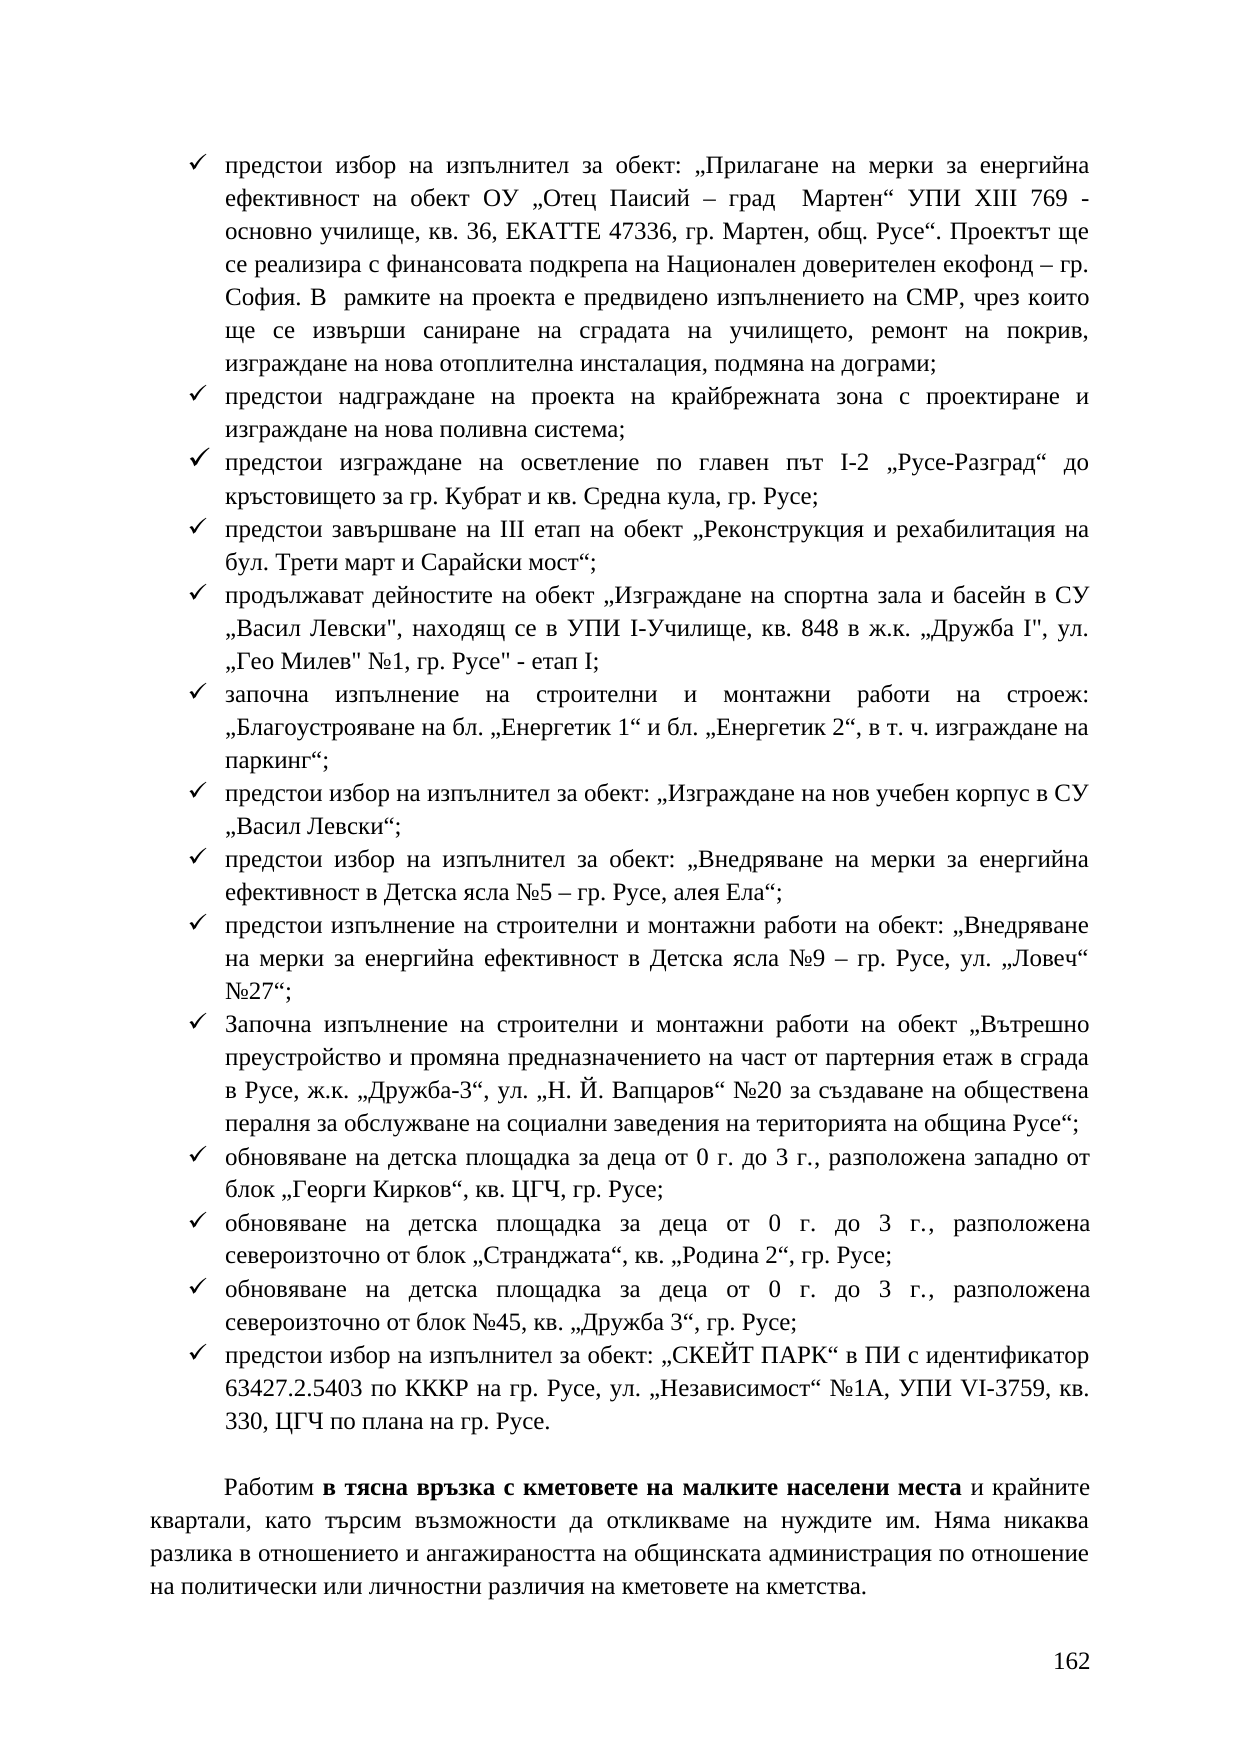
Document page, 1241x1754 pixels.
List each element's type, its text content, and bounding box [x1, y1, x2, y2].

list продължават дейностите на обект „Изграждане на спортна зала и басейн в СУ „Васил Левски", находящ се в УПИ I-Училище, кв. 848 в ж.к. „Дружба I", ул. „Гео Милев" №1, гр. Русе" - етап I; [187, 580, 1090, 675]
list започна изпълнение на строителни и монтажни работи на строеж: „Благоустрояване на бл. „Енергетик 1“ и бл. „Енергетик 2“, в т. ч. изграждане на паркинг“; [187, 679, 1090, 774]
list обновяване на детска площадка за деца от 0 г. до 3 г., разположена североизточно от блок №45, кв. „Дружба 3“, гр. Русе; [187, 1274, 1090, 1335]
list предстои избор на изпълнител за обект: „Изграждане на нов учебен корпус в СУ „Васил Левски“; [187, 778, 1090, 840]
list предстои надграждане на проекта на крайбрежната зона с проектиране и изграждане на нова поливна система; [187, 381, 1090, 443]
list предстои завършване на III етап на обект „Реконструкция и рехабилитация на бул. Трети март и Сарайски мост“; [187, 514, 1090, 576]
list предстои избор на изпълнител за обект: „СКЕЙТ ПАРК“ в ПИ с идентификатор 63427.2.5403 по КККР на гр. Русе, ул. „Независимост“ №1А, УПИ VI-3759, кв. 330, ЦГЧ по плана на гр. Русе. [187, 1340, 1090, 1434]
list предстои избор на изпълнител за обект: „Прилагане на мерки за енергийна ефективност на обект ОУ „Отец Паисий – град Мартен“ УПИ XIII 769 - основно училище, кв. 36, ЕКАТТЕ 47336, гр. Мартен, общ. Русе“. Проектът ще се реализира с финансовата подкрепа на Национален доверителен екофонд – гр. София. В рамките на проекта е предвидено изпълнението на СМР, чрез които ще се извърши саниране на сградата на училището, ремонт на покрив, изграждане на нова отоплителна инсталация, подмяна на дограми; [187, 150, 1090, 377]
list предстои изграждане на осветление по главен път I-2 „Русе-Разград“ до кръстовището за гр. Кубрат и кв. Средна кула, гр. Русе; [187, 447, 1090, 510]
text Работим в тясна връзка с кметовете на малките населени места и крайните квартали, като търсим възможности да откликваме на нуждите им. Няма никаква разлика в отношението и ангажираността на общинската администрация по отношение на политически или личностни различия на кметовете на кметства. [150, 1472, 1090, 1599]
list обновяване на детска площадка за деца от 0 г. до 3 г., разположена североизточно от блок „Странджата“, кв. „Родина 2“, гр. Русе; [187, 1208, 1090, 1269]
list предстои избор на изпълнител за обект: „Внедряване на мерки за енергийна ефективност в Детска ясла №5 – гр. Русе, алея Ела“; [187, 844, 1090, 906]
list предстои изпълнение на строителни и монтажни работи на обект: „Внедряване на мерки за енергийна ефективност в Детска ясла №9 – гр. Русе, ул. „Ловеч“ №27“; [187, 910, 1090, 1005]
list Започна изпълнение на строителни и монтажни работи на обект „Вътрешно преустройство и промяна предназначението на част от партерния етаж в сграда в Русе, ж.к. „Дружба-3“, ул. „Н. Й. Вапцаров“ №20 за създаване на обществена пералня за обслужване на социални заведения на територията на община Русе“; [187, 1009, 1090, 1137]
list обновяване на детска площадка за деца от 0 г. до 3 г., разположена западно от блок „Георги Кирков“, кв. ЦГЧ, гр. Русе; [187, 1142, 1090, 1203]
